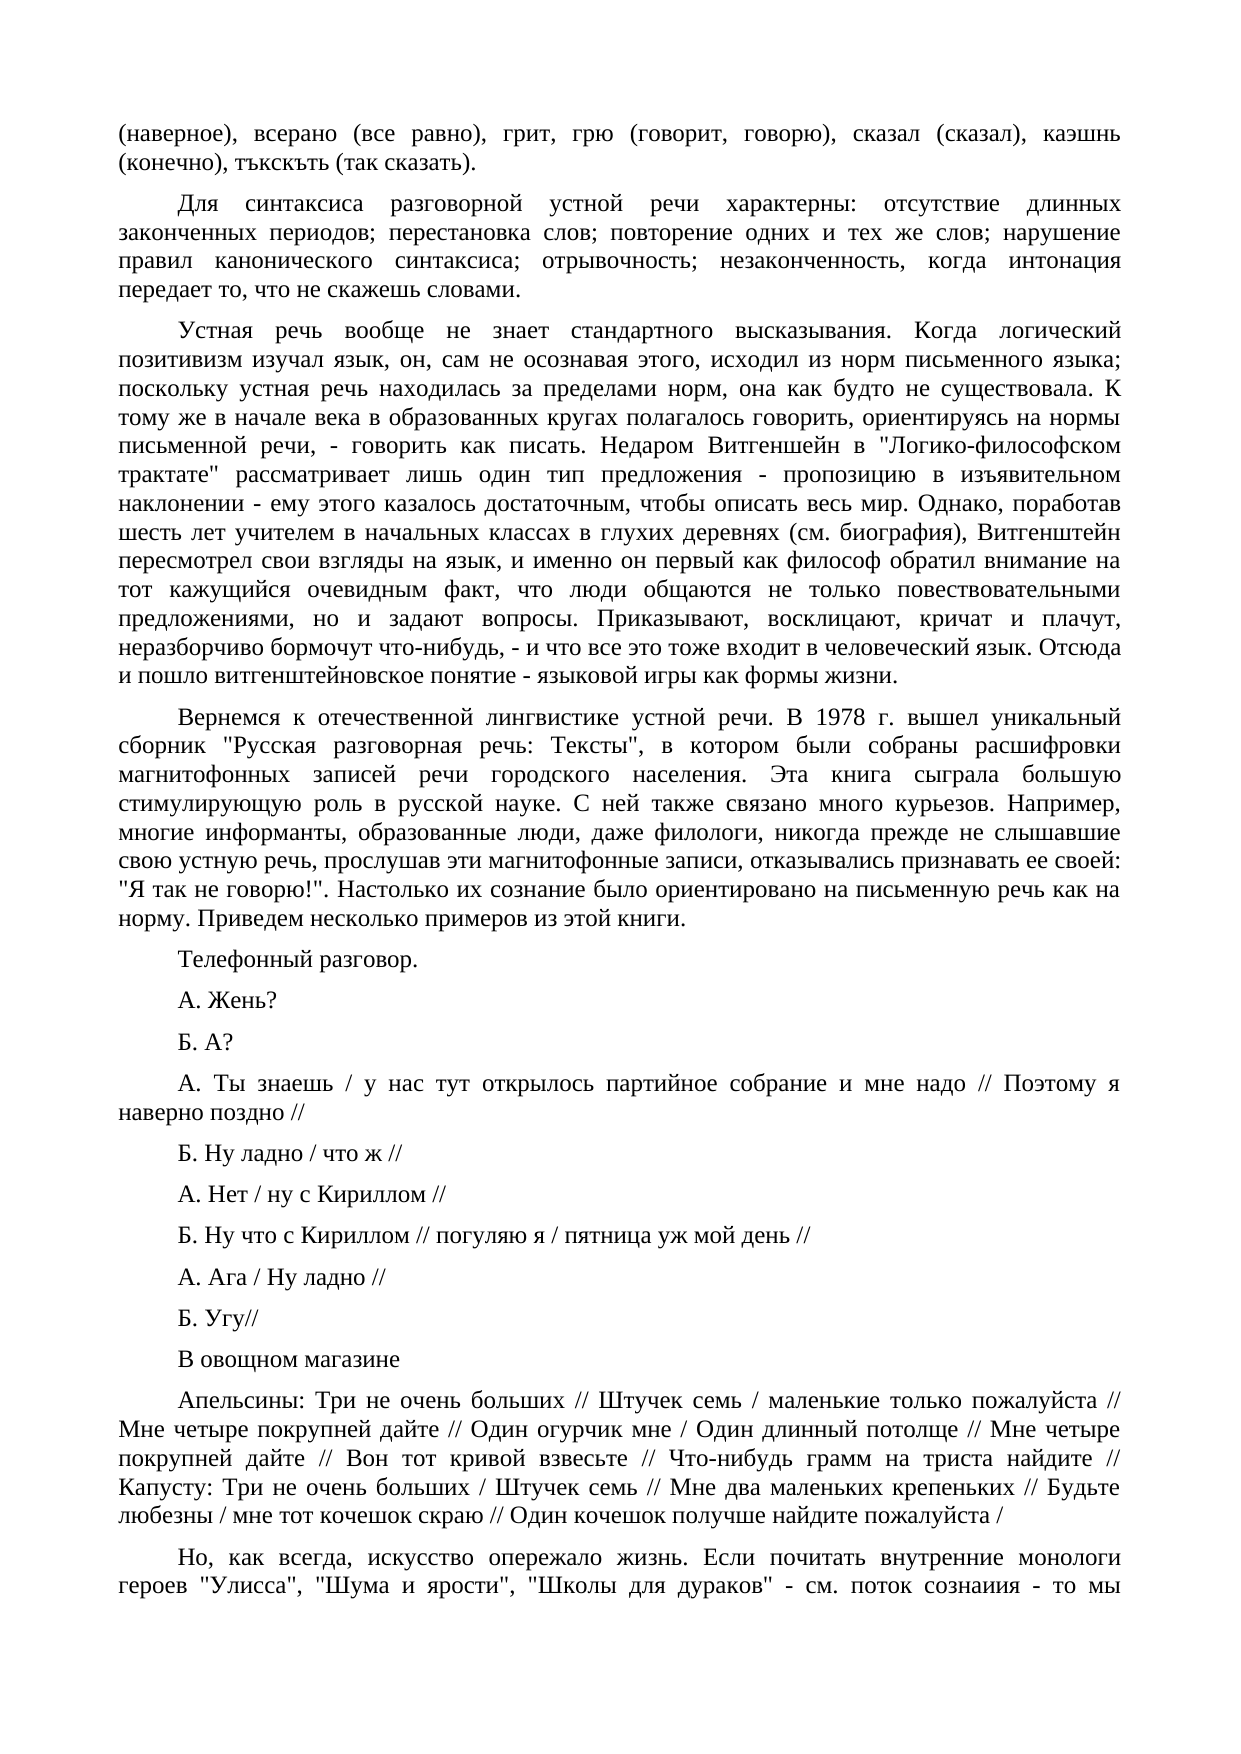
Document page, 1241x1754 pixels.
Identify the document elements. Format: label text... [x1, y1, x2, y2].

text Б. Ну ладно / что ж // [118, 1138, 1122, 1167]
text Б. Ну что с Кириллом // погуляю я / пятница уж мой день // [118, 1221, 1122, 1249]
text Для синтаксиса разговорной устной речи характерны: отсутствие длинных законченных периодов; перестановка слов; повторение одних и тех же слов; нарушение правил канонического синтаксиса; отрывочность; незаконченность, когда интонация передает то, что не скажешь словами. [118, 188, 1122, 303]
text Вернемся к отечественной лингвистике устной речи. В 1978 г. вышел уникальный сборник "Русская разговорная речь: Тексты", в котором были собраны расшифровки магнитофонных записей речи городского населения. Эта книга сыграла большую стимулирующую роль в русской науке. С ней также связано много курьезов. Например, многие информанты, образованные люди, даже филологи, никогда прежде не слышавшие свою устную речь, прослушав эти магнитофонные записи, отказывались признавать ее своей: "Я так не говорю!". Настолько их сознание было ориентировано на письменную речь как на норму. Приведем несколько примеров из этой книги. [118, 702, 1122, 932]
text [118, 118, 1122, 176]
text Устная речь вообще не знает стандартного высказывания. Когда логический позитивизм изучал язык, он, сам не осознавая этого, исходил из норм письменного языка; поскольку устная речь находилась за пределами норм, она как будто не существовала. К тому же в начале века в образованных кругах полагалось говорить, ориентируясь на нормы письменной речи, - говорить как писать. Недаром Витгеншейн в "Логико-философском трактате" рассматривает лишь один тип предложения - пропозицию в изъявительном наклонении - ему этого казалось достаточным, чтобы описать весь мир. Однако, поработав шесть лет учителем в начальных классах в глухих деревнях (см. биография), Витгенштейн пересмотрел свои взгляды на язык, и именно он первый как философ обратил внимание на тот кажущийся очевидным факт, что люди общаются не только повествовательными предложениями, но и задают вопросы. Приказывают, восклицают, кричат и плачут, неразборчиво бормочут что-нибудь, - и что все это тоже входит в человеческий язык. Отсюда и пошло витгенштейновское понятие - языковой игры как формы жизни. [118, 316, 1122, 689]
text Телефонный разговор. [118, 944, 1122, 973]
text А. Ага / Ну ладно // [118, 1262, 1122, 1291]
text А. Нет / ну с Кириллом // [118, 1179, 1122, 1208]
text А. Жень? [118, 986, 1122, 1014]
text В овощном магазине [118, 1344, 1122, 1373]
text Апельсины: Три не очень больших // Штучек семь / маленькие только пожалуйста // Мне четыре покрупней дайте // Один огурчик мне / Один длинный потолще // Мне четыре покрупней дайте // Вон тот кривой взвесьте // Что-нибудь грамм на триста найдите // Капусту: Три не очень больших / Штучек семь // Мне два маленьких крепеньких // Будьте любезны / мне тот кочешок скраю // Один кочешок получше найдите пожалуйста / [118, 1386, 1122, 1529]
text А. Ты знаешь / у нас тут открылось партийное собрание и мне надо // Поэтому я наверно поздно // [118, 1068, 1122, 1126]
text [118, 1542, 1122, 1599]
text Б. Угу// [118, 1303, 1122, 1332]
text Б. А? [118, 1027, 1122, 1056]
